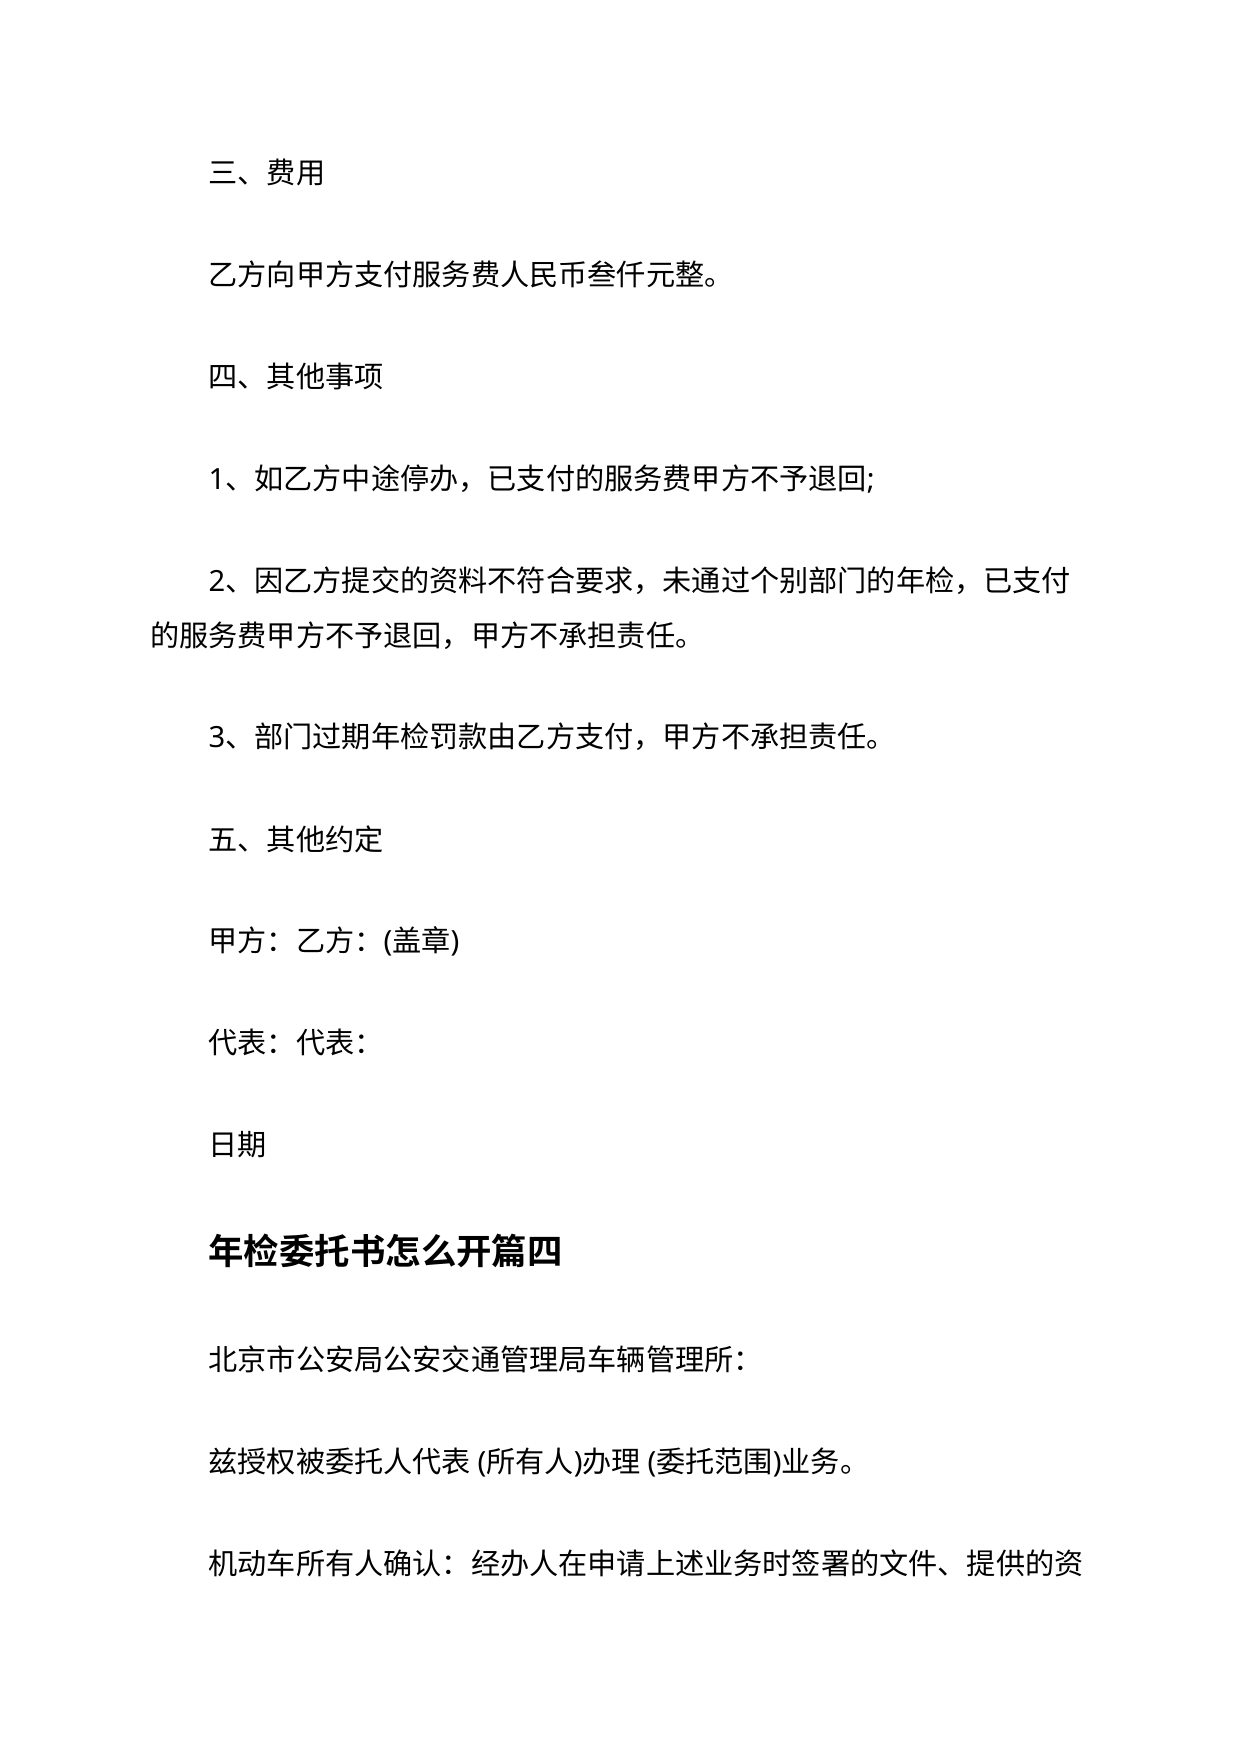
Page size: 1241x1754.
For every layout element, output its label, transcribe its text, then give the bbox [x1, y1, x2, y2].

text 甲方：乙方：(盖章) [150, 918, 1090, 960]
text 五、其他约定 [150, 816, 1090, 858]
text 四、其他事项 [150, 353, 1090, 396]
text 三、费用 [150, 150, 1090, 192]
text 北京市公安局公安交通管理局车辆管理所： [150, 1337, 1090, 1379]
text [150, 1541, 1090, 1583]
text 乙方向甲方支付服务费人民币叁仟元整。 [150, 252, 1090, 294]
text 2、因乙方提交的资料不符合要求，未通过个别部门的年检，已支付的服务费甲方不予退回，甲方不承担责任。 [150, 557, 1090, 654]
text 年检委托书怎么开篇四 [150, 1223, 1090, 1274]
text 3、部门过期年检罚款由乙方支付，甲方不承担责任。 [150, 714, 1090, 756]
text 日期 [150, 1122, 1090, 1164]
text 代表：代表： [150, 1020, 1090, 1062]
text 兹授权被委托人代表 (所有人)办理 (委托范围)业务。 [150, 1438, 1090, 1481]
text 1、如乙方中途停办，已支付的服务费甲方不予退回; [150, 455, 1090, 498]
